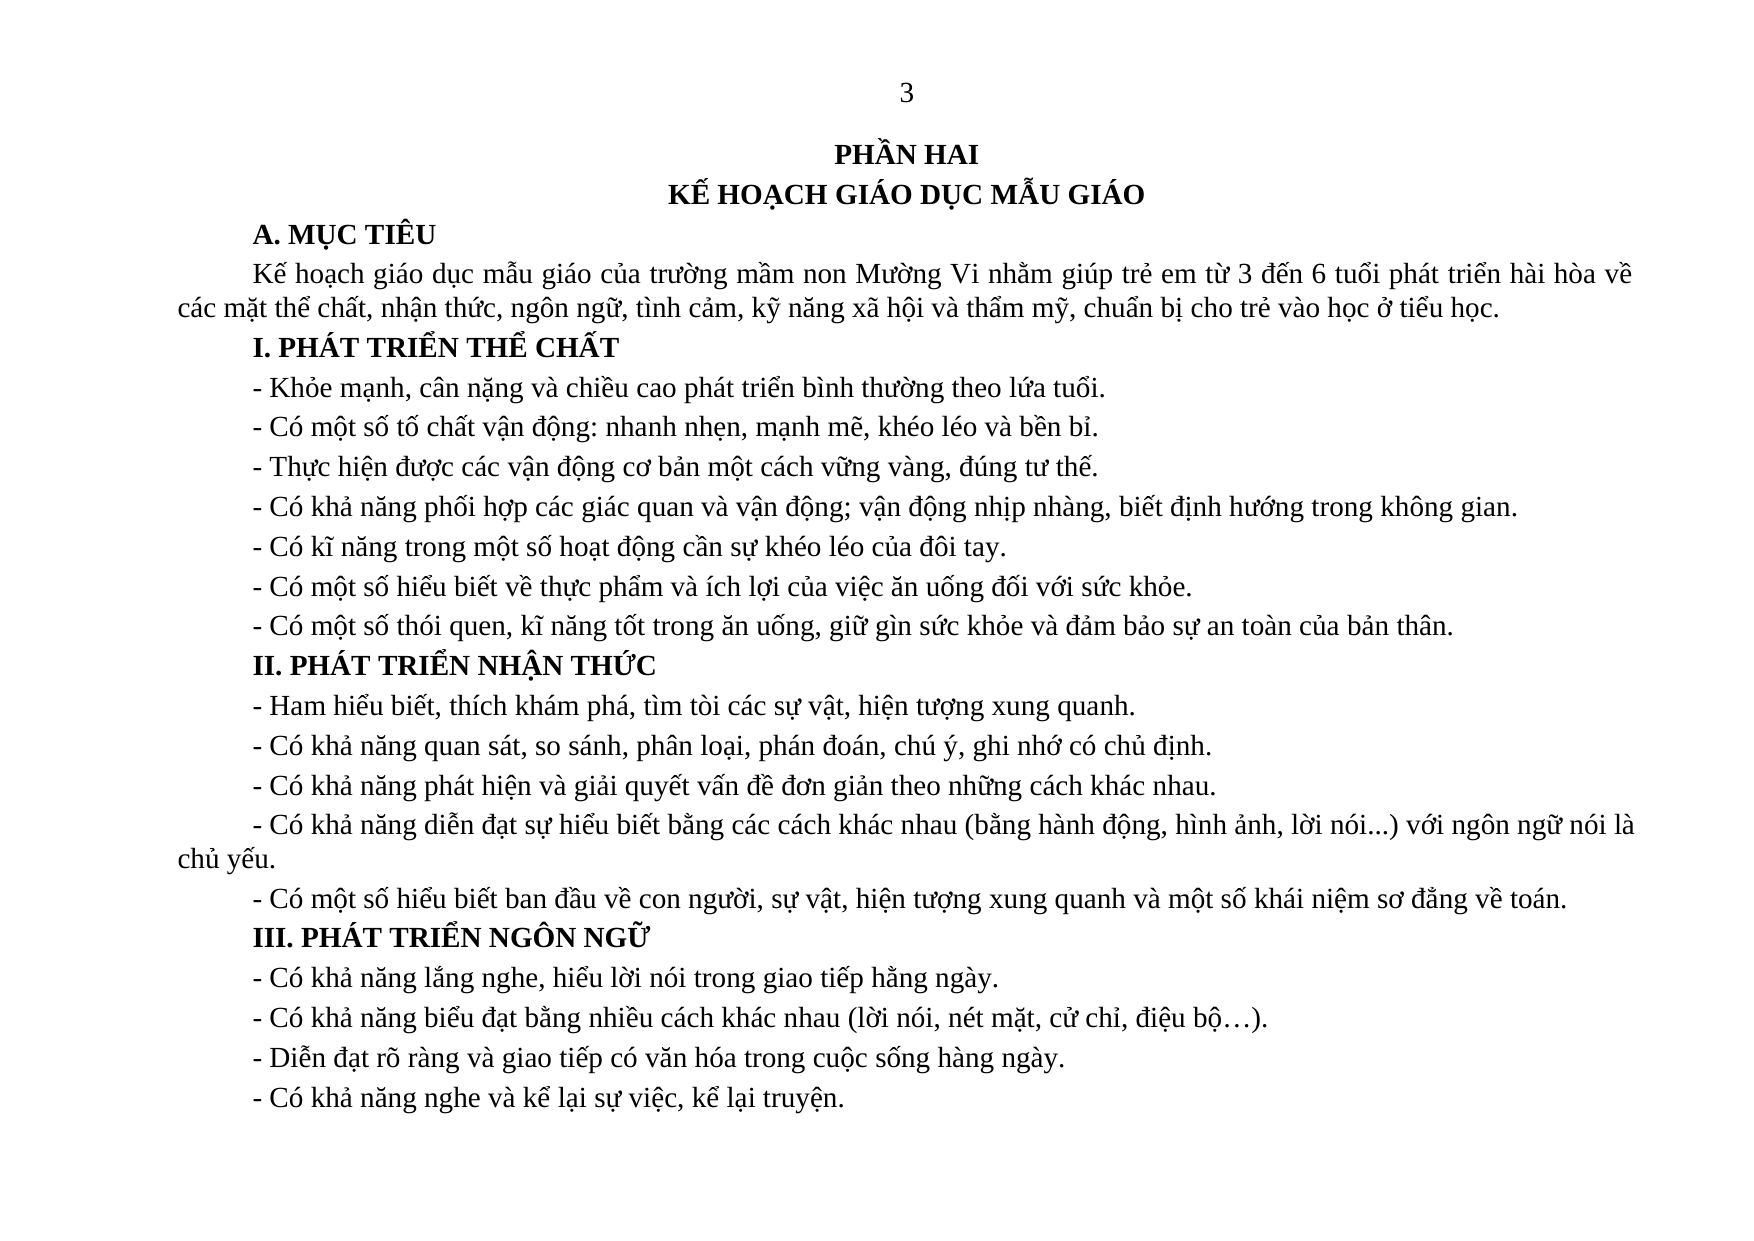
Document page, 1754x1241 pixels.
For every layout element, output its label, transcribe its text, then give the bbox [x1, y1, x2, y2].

text - Có một số tố chất vận động: nhanh nhẹn, mạnh mẽ, khéo léo và bền bỉ. [177, 409, 1636, 443]
text - Khỏe mạnh, cân nặng và chiều cao phát triển bình thường theo lứa tuổi. [177, 370, 1636, 403]
text I. PHÁT TRIỂN THỂ CHẤT [177, 330, 1636, 363]
text - Có một số hiểu biết về thực phẩm và ích lợi của việc ăn uống đối với sức khỏe. [177, 569, 1636, 602]
text II. PHÁT TRIỂN NHẬN THỨC [177, 648, 1636, 682]
text - Có một số hiểu biết ban đầu về con người, sự vật, hiện tượng xung quanh và một số khái niệm sơ đẳng về toán. [177, 881, 1636, 914]
text - Thực hiện được các vận động cơ bản một cách vững vàng, đúng tư thế. [177, 449, 1636, 483]
text - Có khả năng nghe và kể lại sự việc, kể lại truyện. [177, 1080, 1636, 1113]
text - Có kĩ năng trong một số hoạt động cần sự khéo léo của đôi tay. [177, 529, 1636, 562]
text - Ham hiểu biết, thích khám phá, tìm tòi các sự vật, hiện tượng xung quanh. [177, 688, 1636, 722]
text III. PHÁT TRIỂN NGÔN NGỮ [177, 921, 1636, 954]
text - Có khả năng diễn đạt sự hiểu biết bằng các cách khác nhau (bằng hành động, hình ảnh, lời nói...) với ngôn ngữ nói là chủ yếu. [177, 807, 1636, 874]
text - Có khả năng quan sát, so sánh, phân loại, phán đoán, chú ý, ghi nhớ có chủ định. [177, 728, 1636, 761]
text Kế hoạch giáo dục mẫu giáo của trường mầm non Mường Vi nhằm giúp trẻ em từ 3 đến 6 tuổi phát triển hài hòa về các mặt thể chất, nhận thức, ngôn ngữ, tình cảm, kỹ năng xã hội và thẩm mỹ, chuẩn bị cho trẻ vào học ở tiểu học. [177, 257, 1636, 324]
text A. MỤC TIÊU [177, 217, 1636, 250]
text - Có khả năng lắng nghe, hiểu lời nói trong giao tiếp hằng ngày. [177, 960, 1636, 994]
text - Có khả năng phối hợp các giác quan và vận động; vận động nhịp nhàng, biết định hướng trong không gian. [177, 489, 1636, 523]
text - Có khả năng biểu đạt bằng nhiều cách khác nhau (lời nói, nét mặt, cử chỉ, điệu bộ…). [177, 1000, 1636, 1034]
text - Có một số thói quen, kĩ năng tốt trong ăn uống, giữ gìn sức khỏe và đảm bảo sự an toàn của bản thân. [177, 608, 1636, 642]
text PHẦN HAI [177, 137, 1636, 171]
text KẾ HOẠCH GIÁO DỤC MẪU GIÁO [177, 177, 1636, 211]
text - Diễn đạt rõ ràng và giao tiếp có văn hóa trong cuộc sống hàng ngày. [177, 1040, 1636, 1073]
text - Có khả năng phát hiện và giải quyết vấn đề đơn giản theo những cách khác nhau. [177, 768, 1636, 801]
